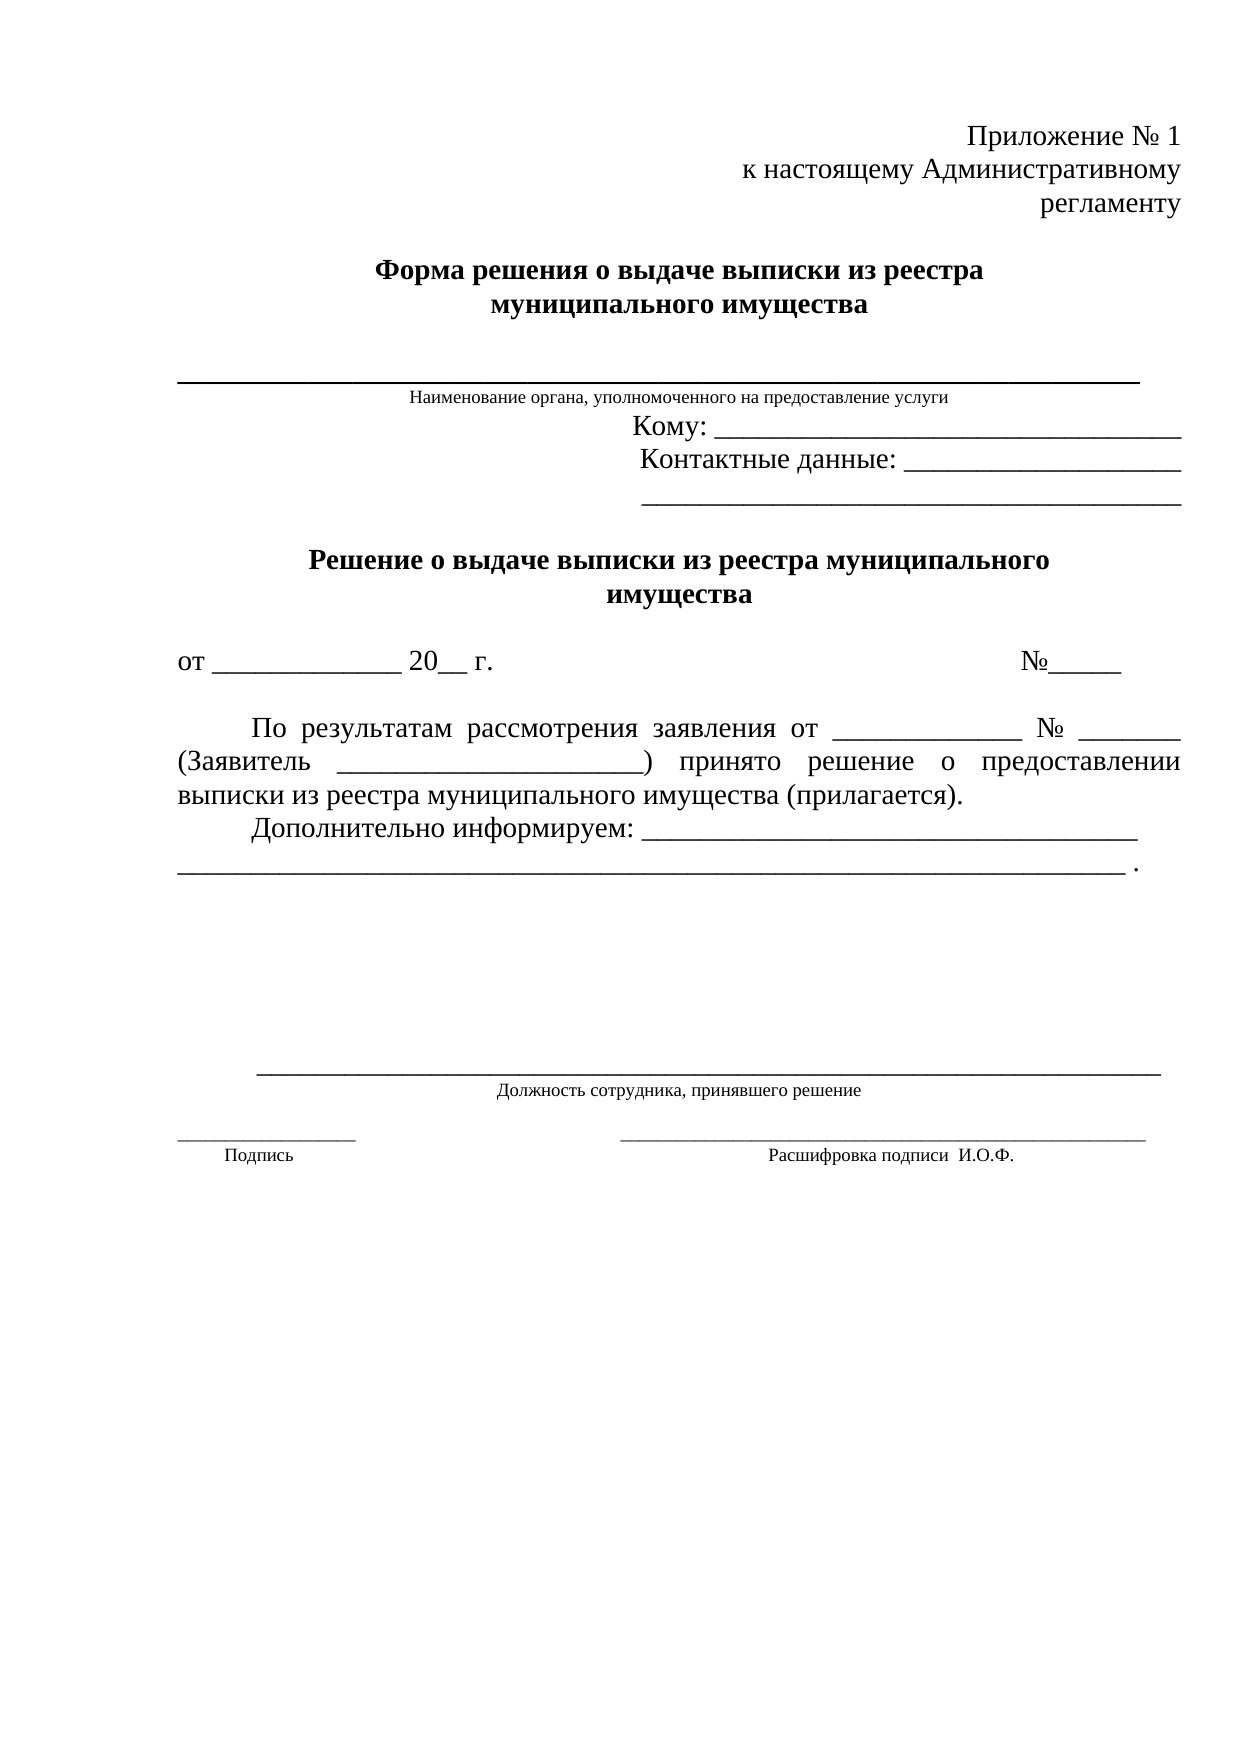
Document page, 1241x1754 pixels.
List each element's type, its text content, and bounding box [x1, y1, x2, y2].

text к настоящему Административному [177, 152, 1181, 185]
text Контактные данные: ___________________ [177, 442, 1181, 475]
text имущества [177, 576, 1181, 609]
text регламенту [177, 185, 1181, 219]
text Кому: ________________________________ [177, 408, 1181, 442]
text По результатам рассмотрения заявления от _____________ № _______ (Заявитель _____________________) принято решение о предоставлении выписки из реестра муниципального имущества (прилагается). [177, 710, 1181, 811]
text Форма решения о выдаче выписки из реестра [177, 252, 1181, 286]
text Приложение № 1 [177, 118, 1181, 152]
text муниципального имущества [177, 286, 1181, 319]
text _____________________________________ [177, 475, 1181, 509]
text Решение о выдаче выписки из реестра муниципального [177, 542, 1181, 576]
text ___________________ ________________________________________________________ Подпись Расшифровка подписи И.О.Ф. [177, 1122, 1181, 1165]
text от _____________ 20__ г. №_____ [177, 643, 1181, 676]
text Дополнительно информируем: __________________________________ _________________________________________________________________ . [177, 811, 1181, 878]
text __________________________________________________________________ [177, 353, 1181, 386]
text Наименование органа, уполномоченного на предоставление услуги [177, 386, 1181, 408]
text ______________________________________________________________ Должность сотрудника, принявшего решение [177, 1045, 1181, 1100]
